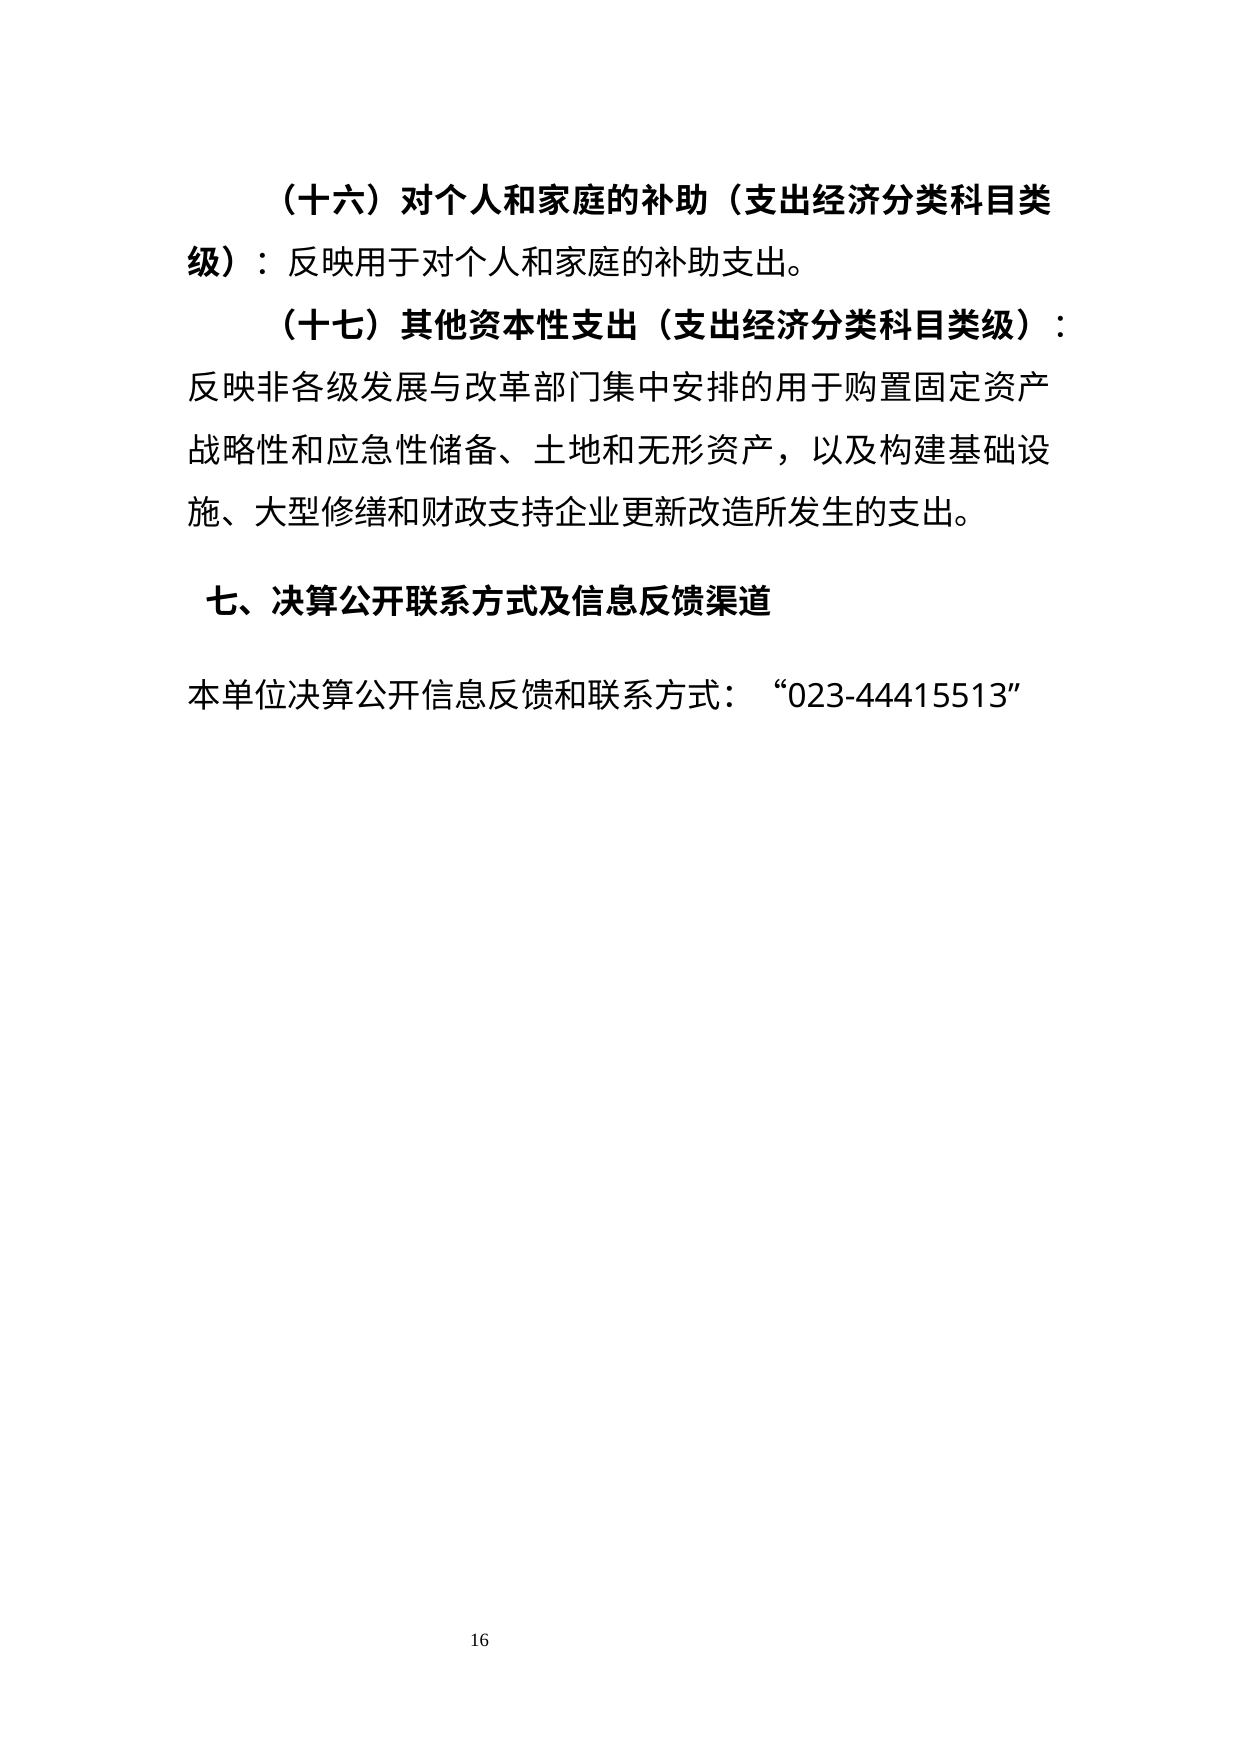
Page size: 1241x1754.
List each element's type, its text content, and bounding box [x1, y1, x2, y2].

text 七、决算公开联系方式及信息反馈渠道 [187, 566, 1053, 631]
text （十七）其他资本性支出（支出经济分类科目类级）：反映非各级发展与改革部门集中安排的用于购置固定资产、战略性和应急性储备、土地和无形资产，以及构建基础设施、大型修缮和财政支持企业更新改造所发生的支出。 [187, 287, 1053, 537]
text （十六）对个人和家庭的补助（支出经济分类科目类级）：反映用于对个人和家庭的补助支出。 [187, 162, 1053, 287]
text 本单位决算公开信息反馈和联系方式：“023-44415513” [187, 660, 1053, 725]
